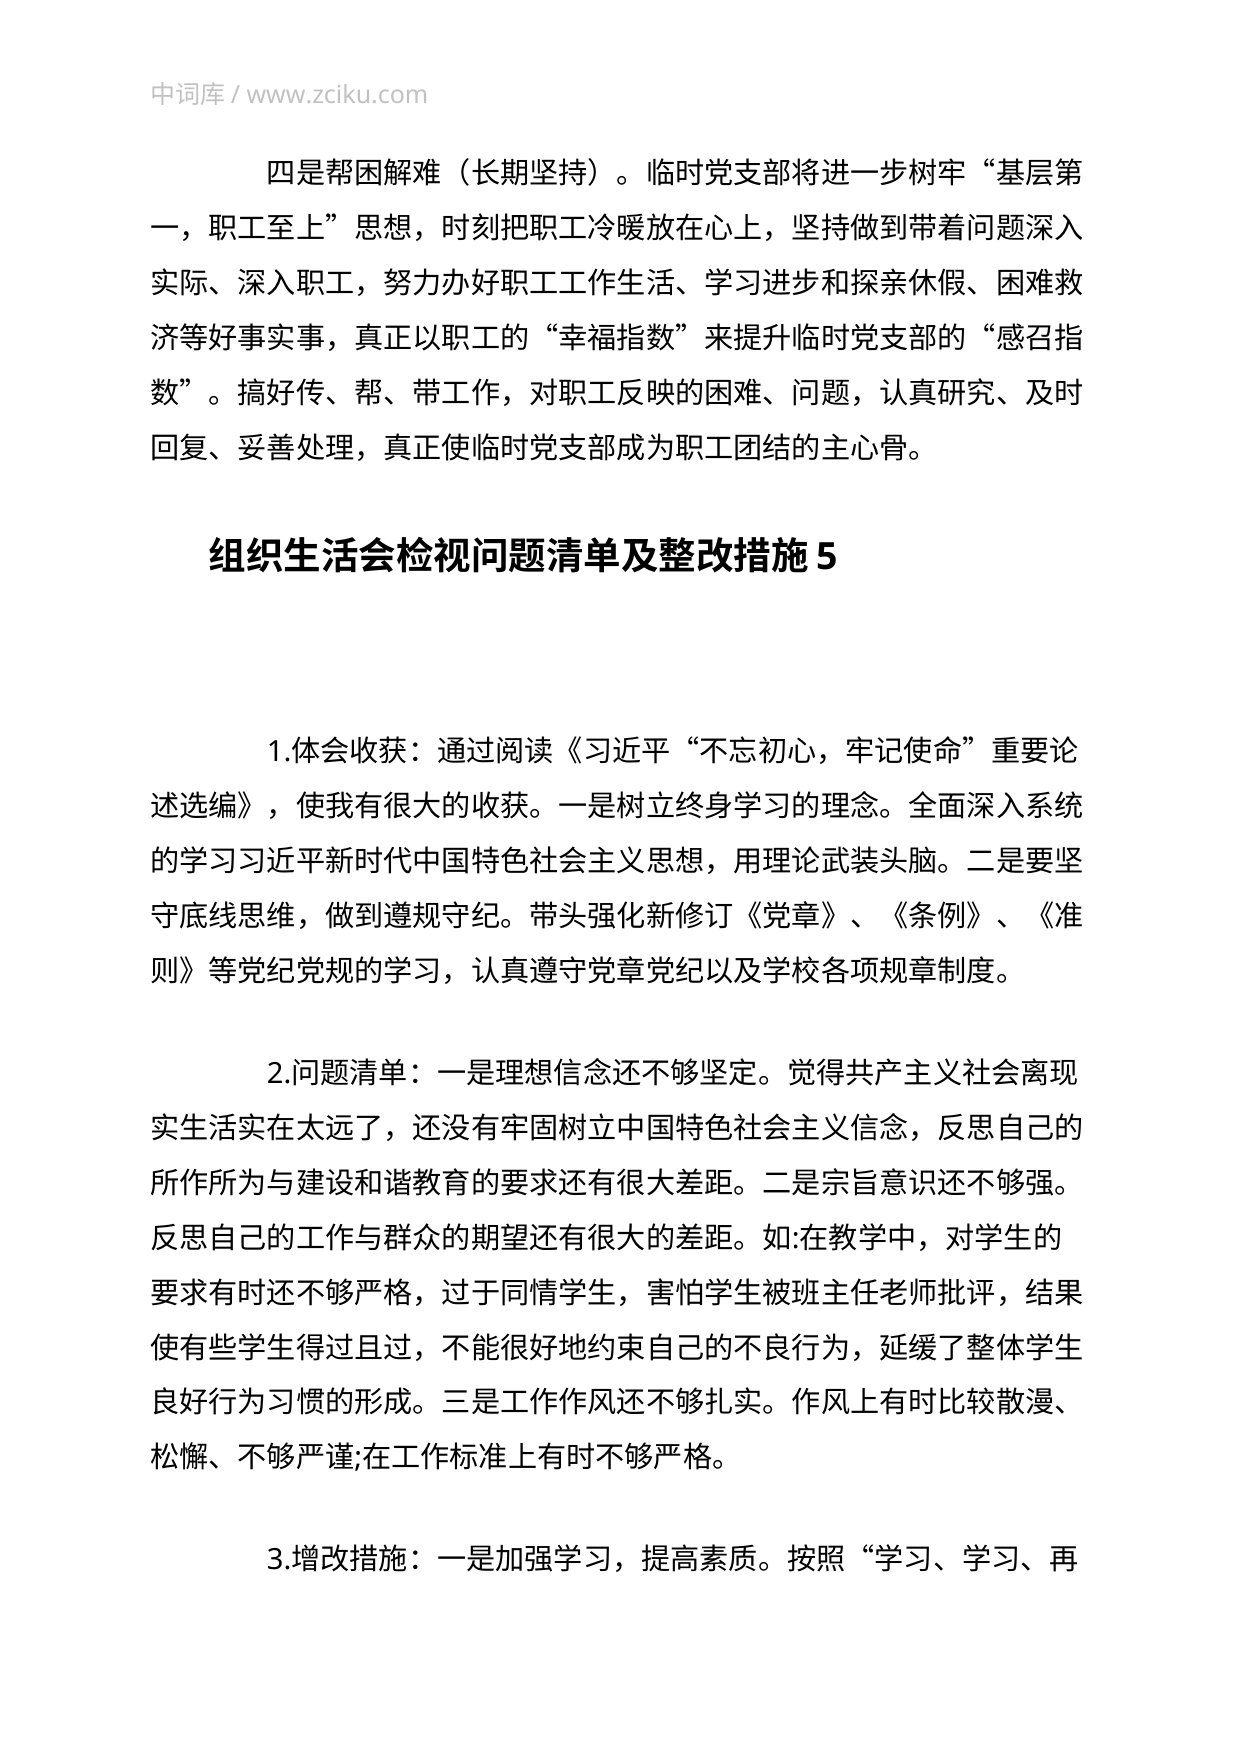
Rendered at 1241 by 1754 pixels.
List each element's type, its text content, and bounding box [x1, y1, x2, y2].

text 组织生活会检视问题清单及整改措施5 [150, 526, 1090, 581]
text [150, 1536, 1090, 1578]
text 四是帮困解难（长期坚持）。临时党支部将进一步树牢“基层第一，职工至上”思想，时刻把职工冷暖放在心上，坚持做到带着问题深入实际、深入职工，努力办好职工工作生活、学习进步和探亲休假、困难救济等好事实事，真正以职工的“幸福指数”来提升临时党支部的“感召指数”。搞好传、帮、带工作，对职工反映的困难、问题，认真研究、及时回复、妥善处理，真正使临时党支部成为职工团结的主心骨。 [150, 150, 1090, 467]
text 2.问题清单：一是理想信念还不够坚定。觉得共产主义社会离现实生活实在太远了，还没有牢固树立中国特色社会主义信念，反思自己的所作所为与建设和谐教育的要求还有很大差距。二是宗旨意识还不够强。反思自己的工作与群众的期望还有很大的差距。如:在教学中，对学生的要求有时还不够严格，过于同情学生，害怕学生被班主任老师批评，结果使有些学生得过且过，不能很好地约束自己的不良行为，延缓了整体学生良好行为习惯的形成。三是工作作风还不够扎实。作风上有时比较散漫、松懈、不够严谨;在工作标准上有时不够严格。 [150, 1049, 1090, 1476]
text 1.体会收获：通过阅读《习近平“不忘初心，牢记使命”重要论述选编》，使我有很大的收获。一是树立终身学习的理念。全面深入系统的学习习近平新时代中国特色社会主义思想，用理论武装头脑。二是要坚守底线思维，做到遵规守纪。带头强化新修订《党章》、《条例》、《准则》等党纪党规的学习，认真遵守党章党纪以及学校各项规章制度。 [150, 728, 1090, 990]
